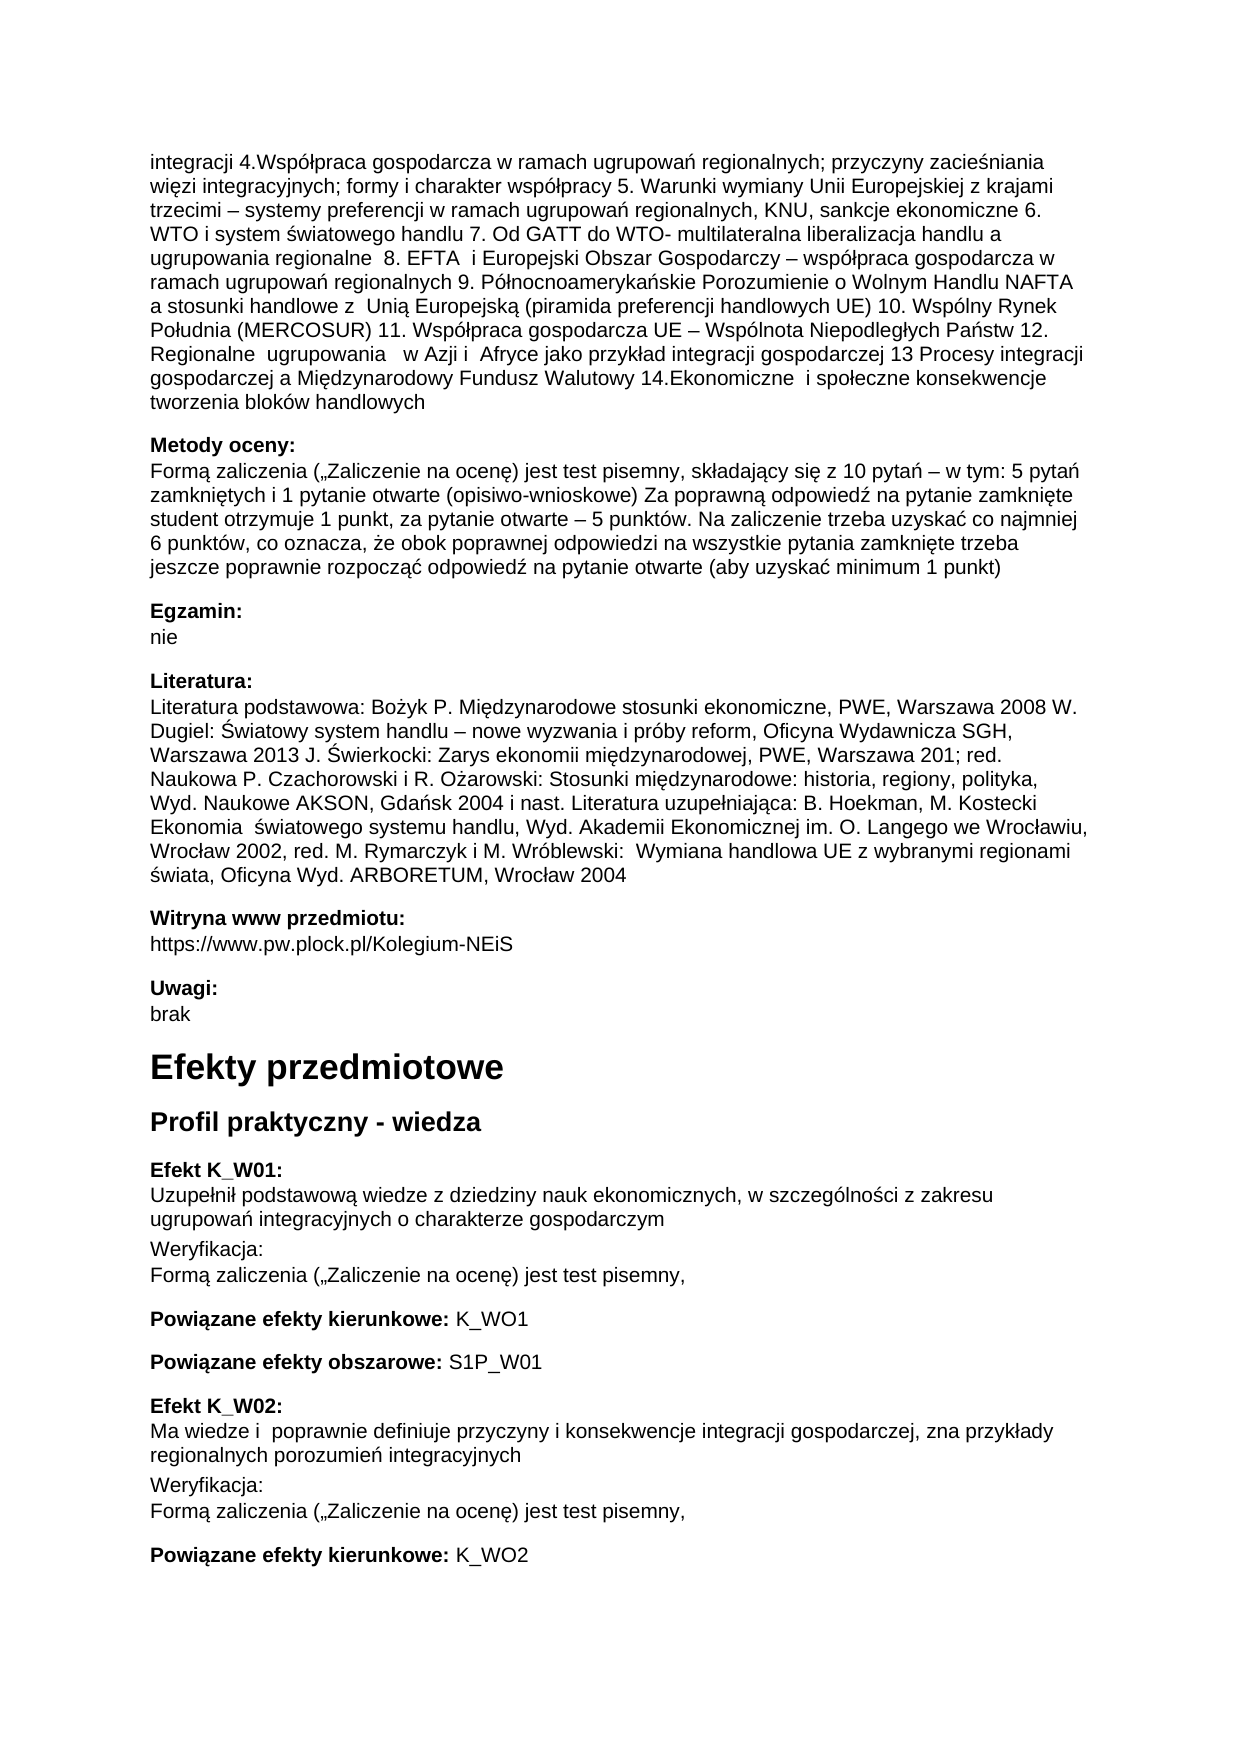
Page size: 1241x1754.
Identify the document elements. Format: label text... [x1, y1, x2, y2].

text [150, 150, 1090, 413]
text Powiązane efekty kierunkowe: K_WO2 [150, 1543, 1090, 1567]
text nie [150, 625, 1090, 649]
text Weryfikacja: [150, 1473, 1090, 1497]
text Formą zaliczenia („Zaliczenie na ocenę) jest test pisemny, składający się z 10 pytań – w tym: 5 pytań zamkniętych i 1 pytanie otwarte (opisiwo-wnioskowe) Za poprawną odpowiedź na pytanie zamknięte student otrzymuje 1 punkt, za pytanie otwarte – 5 punktów. Na zaliczenie trzeba uzyskać co najmniej 6 punktów, co oznacza, że obok poprawnej odpowiedzi na wszystkie pytania zamknięte trzeba jeszcze poprawnie rozpocząć odpowiedź na pytanie otwarte (aby uzyskać minimum 1 punkt) [150, 459, 1090, 579]
text Ma wiedze i poprawnie definiuje przyczyny i konsekwencje integracji gospodarczej, zna przykłady regionalnych porozumień integracyjnych [150, 1419, 1090, 1467]
text Uwagi: [150, 976, 1090, 1000]
text brak [150, 1002, 1090, 1026]
text Metody oceny: [150, 433, 1090, 457]
text Efekt K_W01: [150, 1157, 1090, 1181]
text https://www.pw.plock.pl/Kolegium-NEiS [150, 932, 1090, 956]
subtitle Efekty przedmiotowe [150, 1046, 1090, 1087]
text Egzamin: [150, 599, 1090, 623]
text Literatura podstawowa: Bożyk P. Międzynarodowe stosunki ekonomiczne, PWE, Warszawa 2008 W. Dugiel: Światowy system handlu – nowe wyzwania i próby reform, Oficyna Wydawnicza SGH, Warszawa 2013 J. Świerkocki: Zarys ekonomii międzynarodowej, PWE, Warszawa 201; red. Naukowa P. Czachorowski i R. Ożarowski: Stosunki międzynarodowe: historia, regiony, polityka, Wyd. Naukowe AKSON, Gdańsk 2004 i nast. Literatura uzupełniająca: B. Hoekman, M. Kostecki Ekonomia światowego systemu handlu, Wyd. Akademii Ekonomicznej im. O. Langego we Wrocławiu, Wrocław 2002, red. M. Rymarczyk i M. Wróblewski: Wymiana handlowa UE z wybranymi regionami świata, Oficyna Wyd. ARBORETUM, Wrocław 2004 [150, 695, 1090, 886]
text Uzupełnił podstawową wiedze z dziedziny nauk ekonomicznych, w szczególności z zakresu ugrupowań integracyjnych o charakterze gospodarczym [150, 1182, 1090, 1230]
subtitle Profil praktyczny - wiedza [150, 1106, 1090, 1138]
text Efekt K_W02: [150, 1394, 1090, 1418]
text Formą zaliczenia („Zaliczenie na ocenę) jest test pisemny, [150, 1499, 1090, 1523]
text Powiązane efekty obszarowe: S1P_W01 [150, 1350, 1090, 1374]
text Weryfikacja: [150, 1237, 1090, 1261]
text Formą zaliczenia („Zaliczenie na ocenę) jest test pisemny, [150, 1263, 1090, 1287]
text Powiązane efekty kierunkowe: K_WO1 [150, 1306, 1090, 1330]
text Witryna www przedmiotu: [150, 906, 1090, 930]
text Literatura: [150, 669, 1090, 693]
